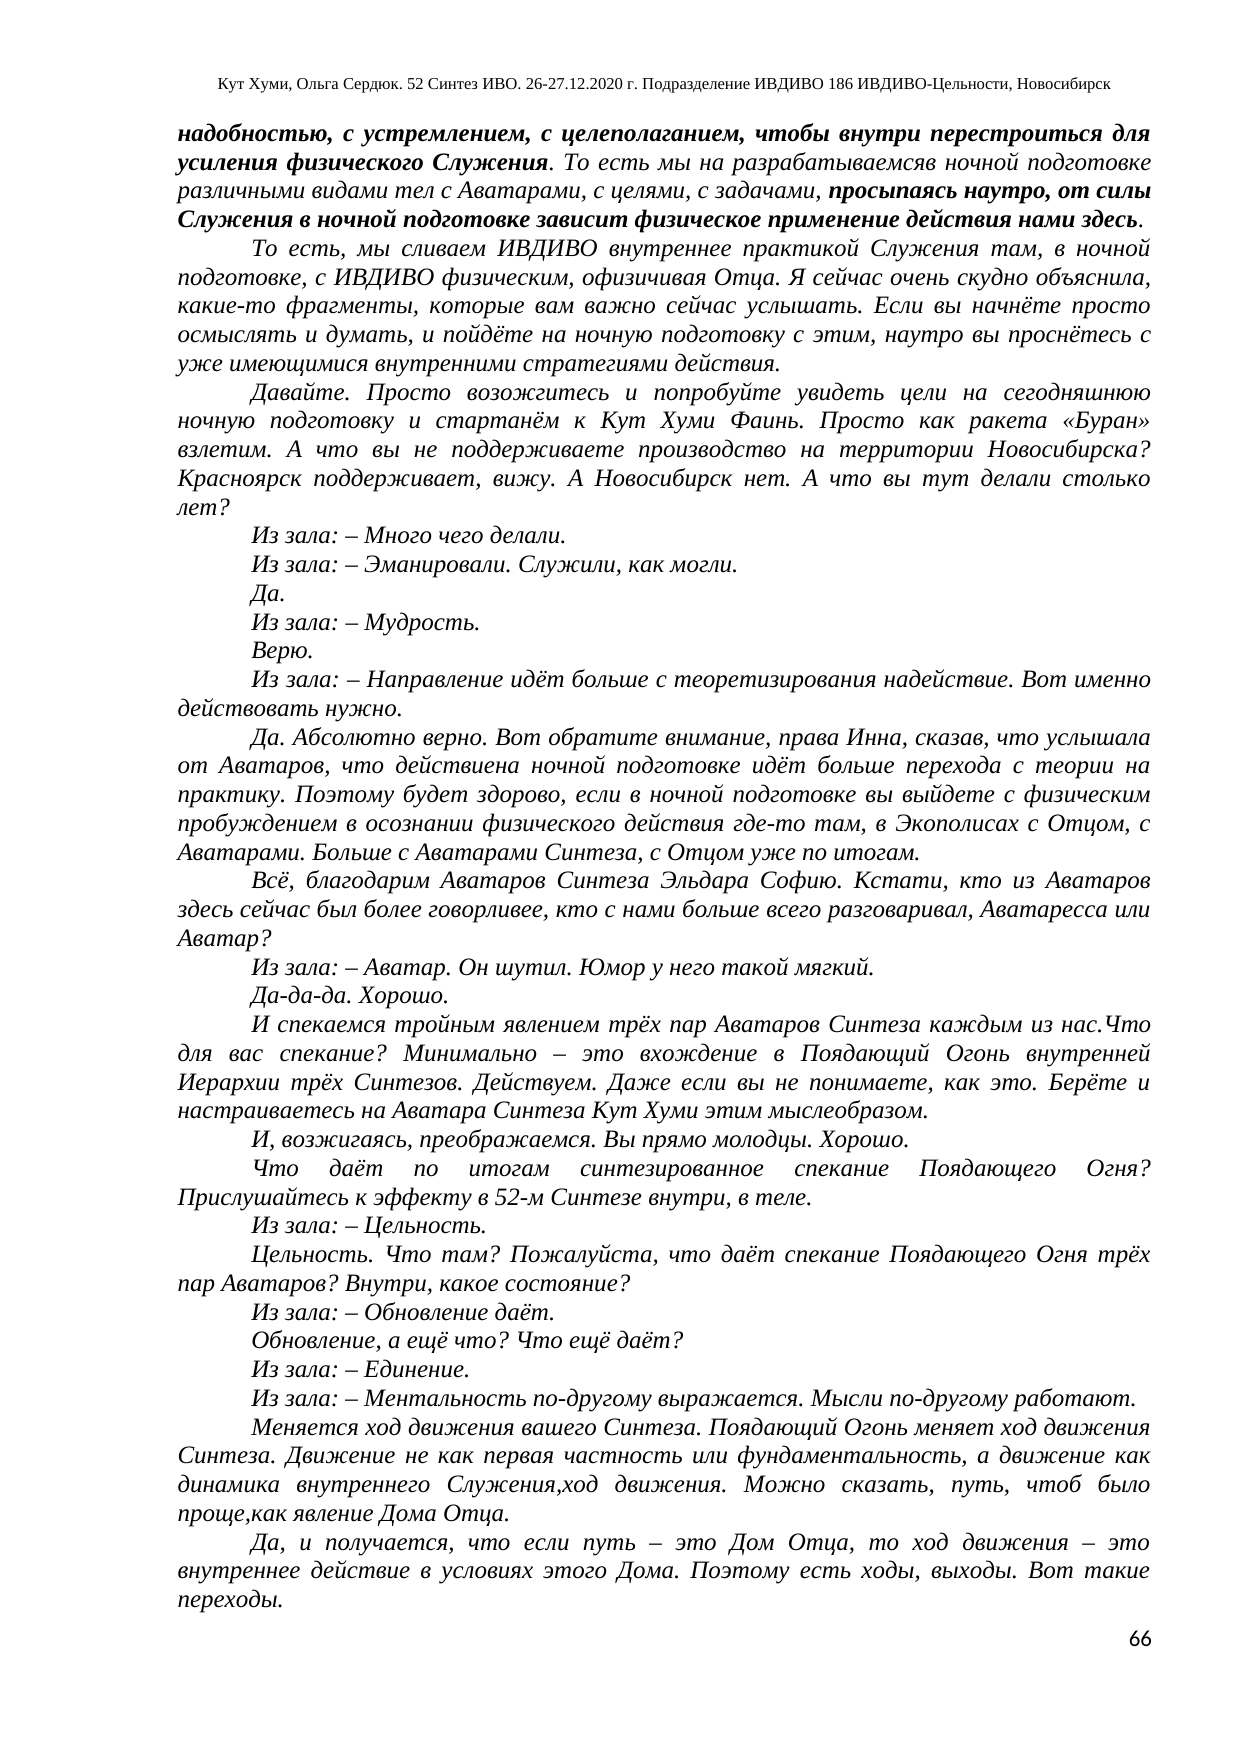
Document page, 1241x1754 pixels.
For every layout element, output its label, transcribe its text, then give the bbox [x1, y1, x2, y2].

text Из зала: – Много чего делали. [177, 521, 1152, 549]
text Цельность. Что там? Пожалуйста, что даёт спекание Поядающего Огня трёх пар Аватаров? Внутри, какое состояние? [177, 1239, 1152, 1297]
text Из зала: – Обновление даёт. [177, 1297, 1152, 1326]
text Из зала: – Аватар. Он шутил. Юмор у него такой мягкий. [177, 952, 1152, 981]
text Меняется ход движения вашего Синтеза. Поядающий Огонь меняет ход движения Синтеза. Движение не как первая частность или фундаментальность, а движение как динамика внутреннего Служения,ход движения. Можно сказать, путь, чтоб было проще,как явление Дома Отца. [177, 1412, 1152, 1527]
text То есть, мы сливаем ИВДИВО внутреннее практикой Служения там, в ночной подготовке, с ИВДИВО физическим, офизичивая Отца. Я сейчас очень скудно объяснила, какие-то фрагменты, которые вам важно сейчас услышать. Если вы начнёте просто осмыслять и думать, и пойдёте на ночную подготовку с этим, наутро вы проснётесь с уже имеющимися внутренними стратегиями действия. [177, 233, 1152, 377]
text Верю. [177, 636, 1152, 664]
text Из зала: – Ментальность по-другому выражается. Мысли по-другому работают. [177, 1383, 1152, 1412]
text Давайте. Просто возожгитесь и попробуйте увидеть цели на сегодняшнюю ночную подготовку и стартанём к Кут Хуми Фаинь. Просто как ракета «Буран» взлетим. А что вы не поддерживаете производство на территории Новосибирска? Красноярск поддерживает, вижу. А Новосибирск нет. А что вы тут делали столько лет? [177, 377, 1152, 521]
text Из зала: – Направление идёт больше с теоретизирования надействие. Вот именно действовать нужно. [177, 664, 1152, 722]
text Из зала: – Мудрость. [177, 607, 1152, 636]
text Да. Абсолютно верно. Вот обратите внимание, права Инна, сказав, что услышала от Аватаров, что действиена ночной подготовке идёт больше перехода с теории на практику. Поэтому будет здорово, если в ночной подготовке вы выйдете с физическим пробуждением в осознании физического действия где-то там, в Экополисах с Отцом, с Аватарами. Больше с Аватарами Синтеза, с Отцом уже по итогам. [177, 722, 1152, 866]
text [177, 118, 1152, 233]
text Обновление, а ещё что? Что ещё даёт? [177, 1326, 1152, 1354]
text Да-да-да. Хорошо. [177, 981, 1152, 1009]
text Да, и получается, что если путь – это Дом Отца, то ход движения – это внутреннее действие в условиях этого Дома. Поэтому есть ходы, выходы. Вот такие переходы. [177, 1527, 1152, 1613]
text Из зала: – Эманировали. Служили, как могли. [177, 549, 1152, 578]
text Из зала: – Цельность. [177, 1211, 1152, 1239]
text И спекаемся тройным явлением трёх пар Аватаров Синтеза каждым из нас.Что для вас спекание? Минимально – это вхождение в Поядающий Огонь внутренней Иерархии трёх Синтезов. Действуем. Даже если вы не понимаете, как это. Берёте и настраиваетесь на Аватара Синтеза Кут Хуми этим мыслеобразом. [177, 1009, 1152, 1124]
text Да. [177, 578, 1152, 607]
text Что даёт по итогам синтезированное спекание Поядающего Огня? Прислушайтесь к эффекту в 52-м Синтезе внутри, в теле. [177, 1153, 1152, 1211]
text Всё, благодарим Аватаров Синтеза Эльдара Софию. Кстати, кто из Аватаров здесь сейчас был более говорливее, кто с нами больше всего разговаривал, Аватаресса или Аватар? [177, 866, 1152, 952]
text Из зала: – Единение. [177, 1354, 1152, 1383]
text И, возжигаясь, преображаемся. Вы прямо молодцы. Хорошо. [177, 1124, 1152, 1153]
